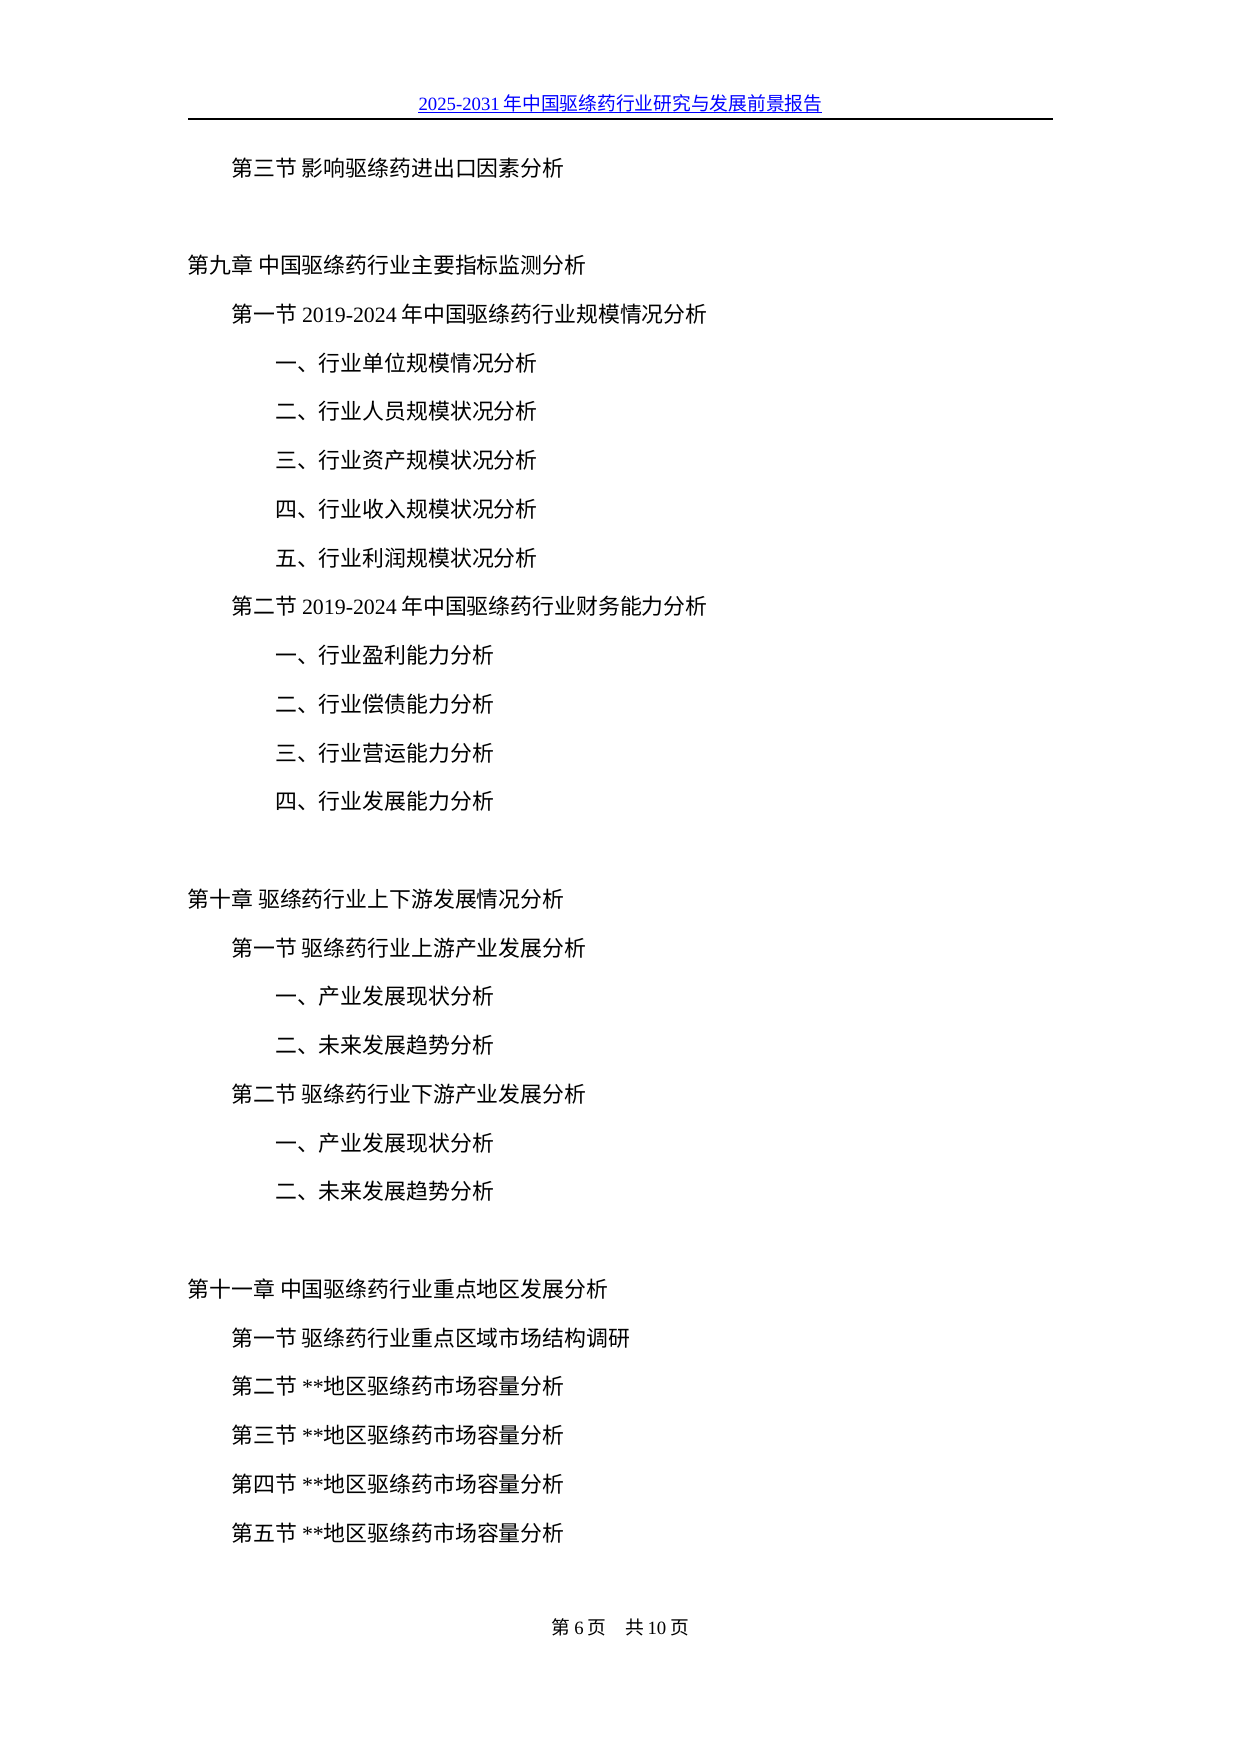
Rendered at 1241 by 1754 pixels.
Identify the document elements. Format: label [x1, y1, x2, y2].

text [187, 150, 1053, 1548]
